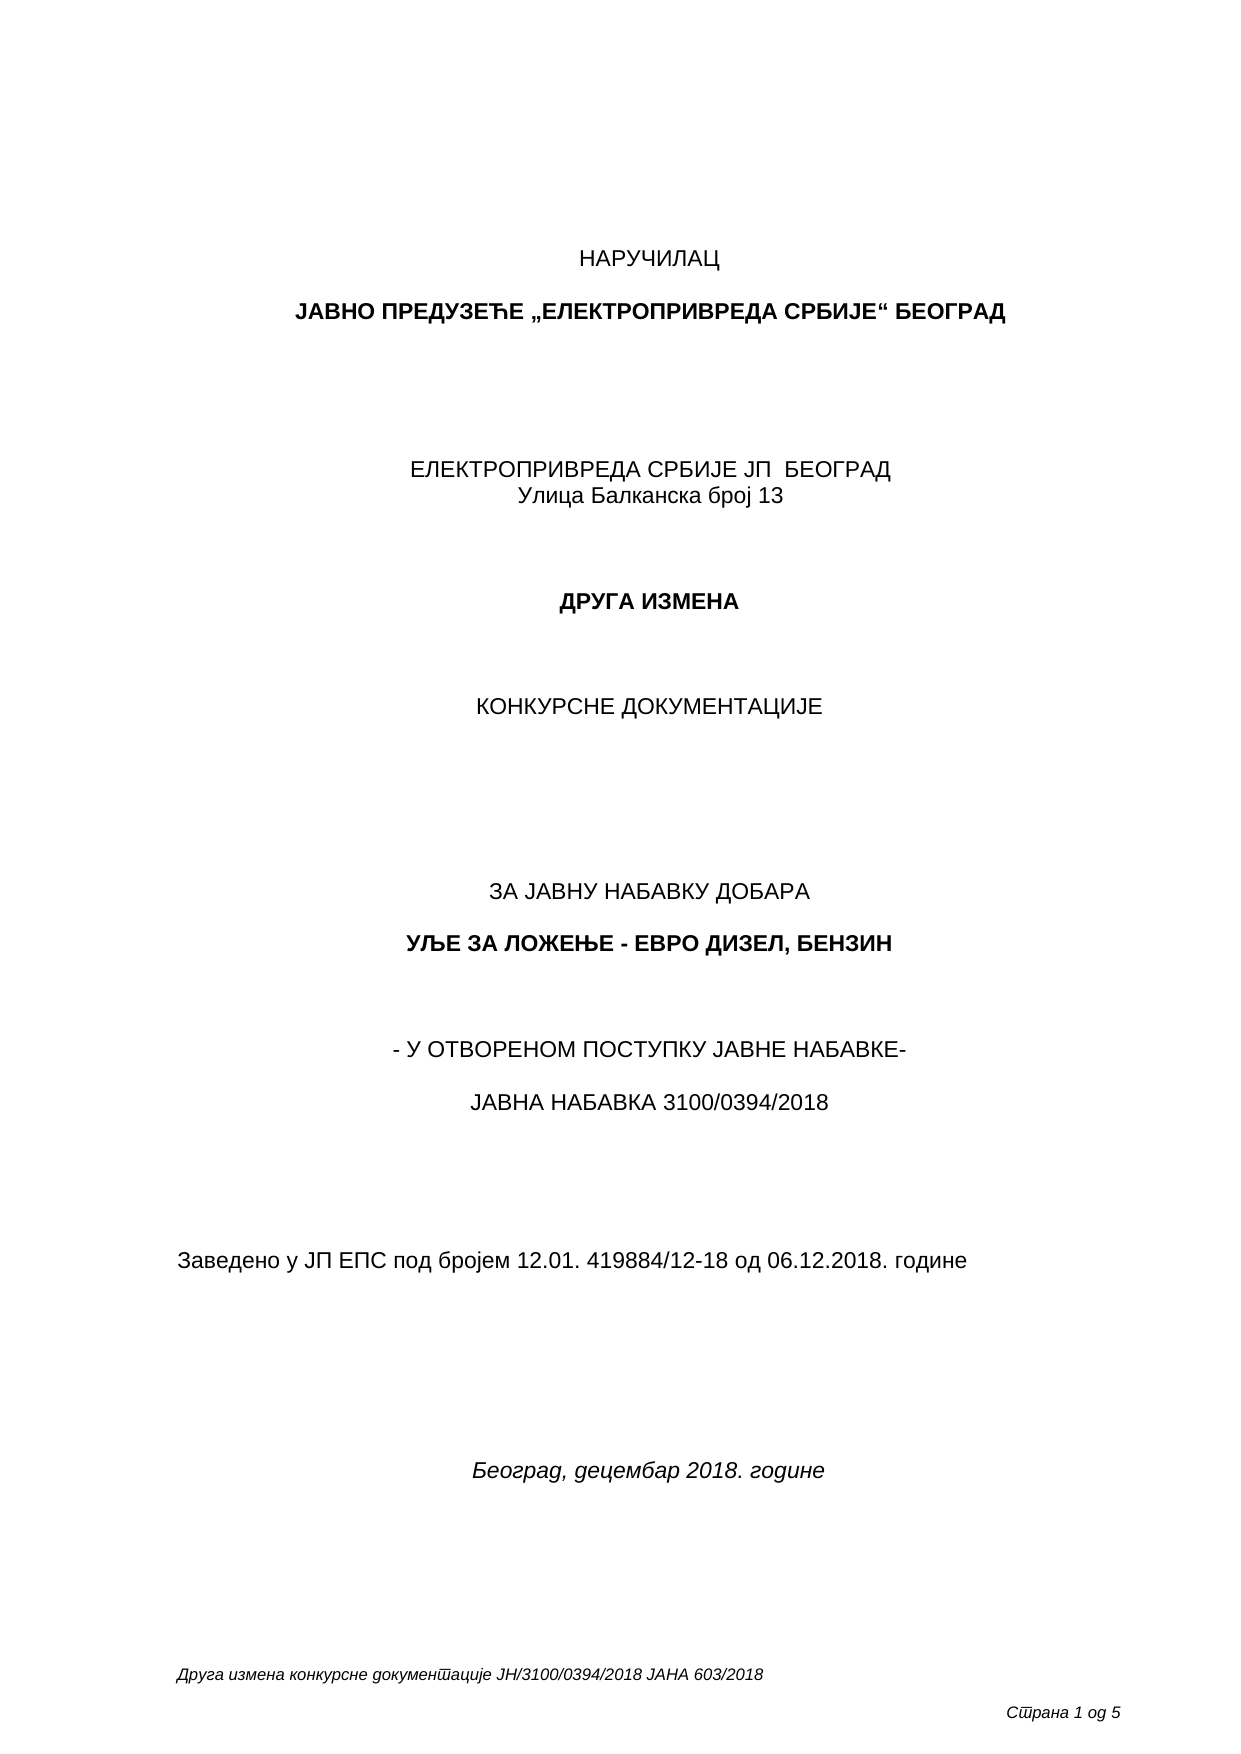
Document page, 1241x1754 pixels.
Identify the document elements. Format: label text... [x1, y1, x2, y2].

text ЈАВНА НАБАВКА 3100/0394/2018 [177, 1088, 1122, 1115]
text ЗА ЈАВНУ НАБАВКУ ДОБАРА [177, 878, 1122, 904]
title НАРУЧИЛАЦ [177, 245, 1122, 271]
text ДРУГА ИЗМЕНА [177, 588, 1122, 614]
text - У ОТВОРЕНОМ ПОСТУПКУ ЈАВНЕ НАБАВКЕ- [177, 1036, 1122, 1062]
text Заведено у ЈП ЕПС под бројем 12.01. 419884/12-18 од 06.12.2018. године [177, 1247, 1122, 1273]
text ЕЛЕКТРОПРИВРЕДА СРБИЈЕ ЈП БЕОГРАД [177, 456, 1124, 482]
text Улица Балканска број 13 [177, 482, 1124, 509]
text ЈАВНО ПРЕДУЗЕЋЕ „ЕЛЕКТРОПРИВРЕДА СРБИЈЕ“ БЕОГРАД [177, 298, 1124, 324]
text КОНКУРСНЕ ДОКУМЕНТАЦИЈЕ [177, 693, 1122, 719]
text УЉЕ ЗА ЛОЖЕЊЕ - ЕВРО ДИЗЕЛ, БЕНЗИН [177, 930, 1122, 957]
text Београд, децембар 2018. године [177, 1457, 1122, 1484]
